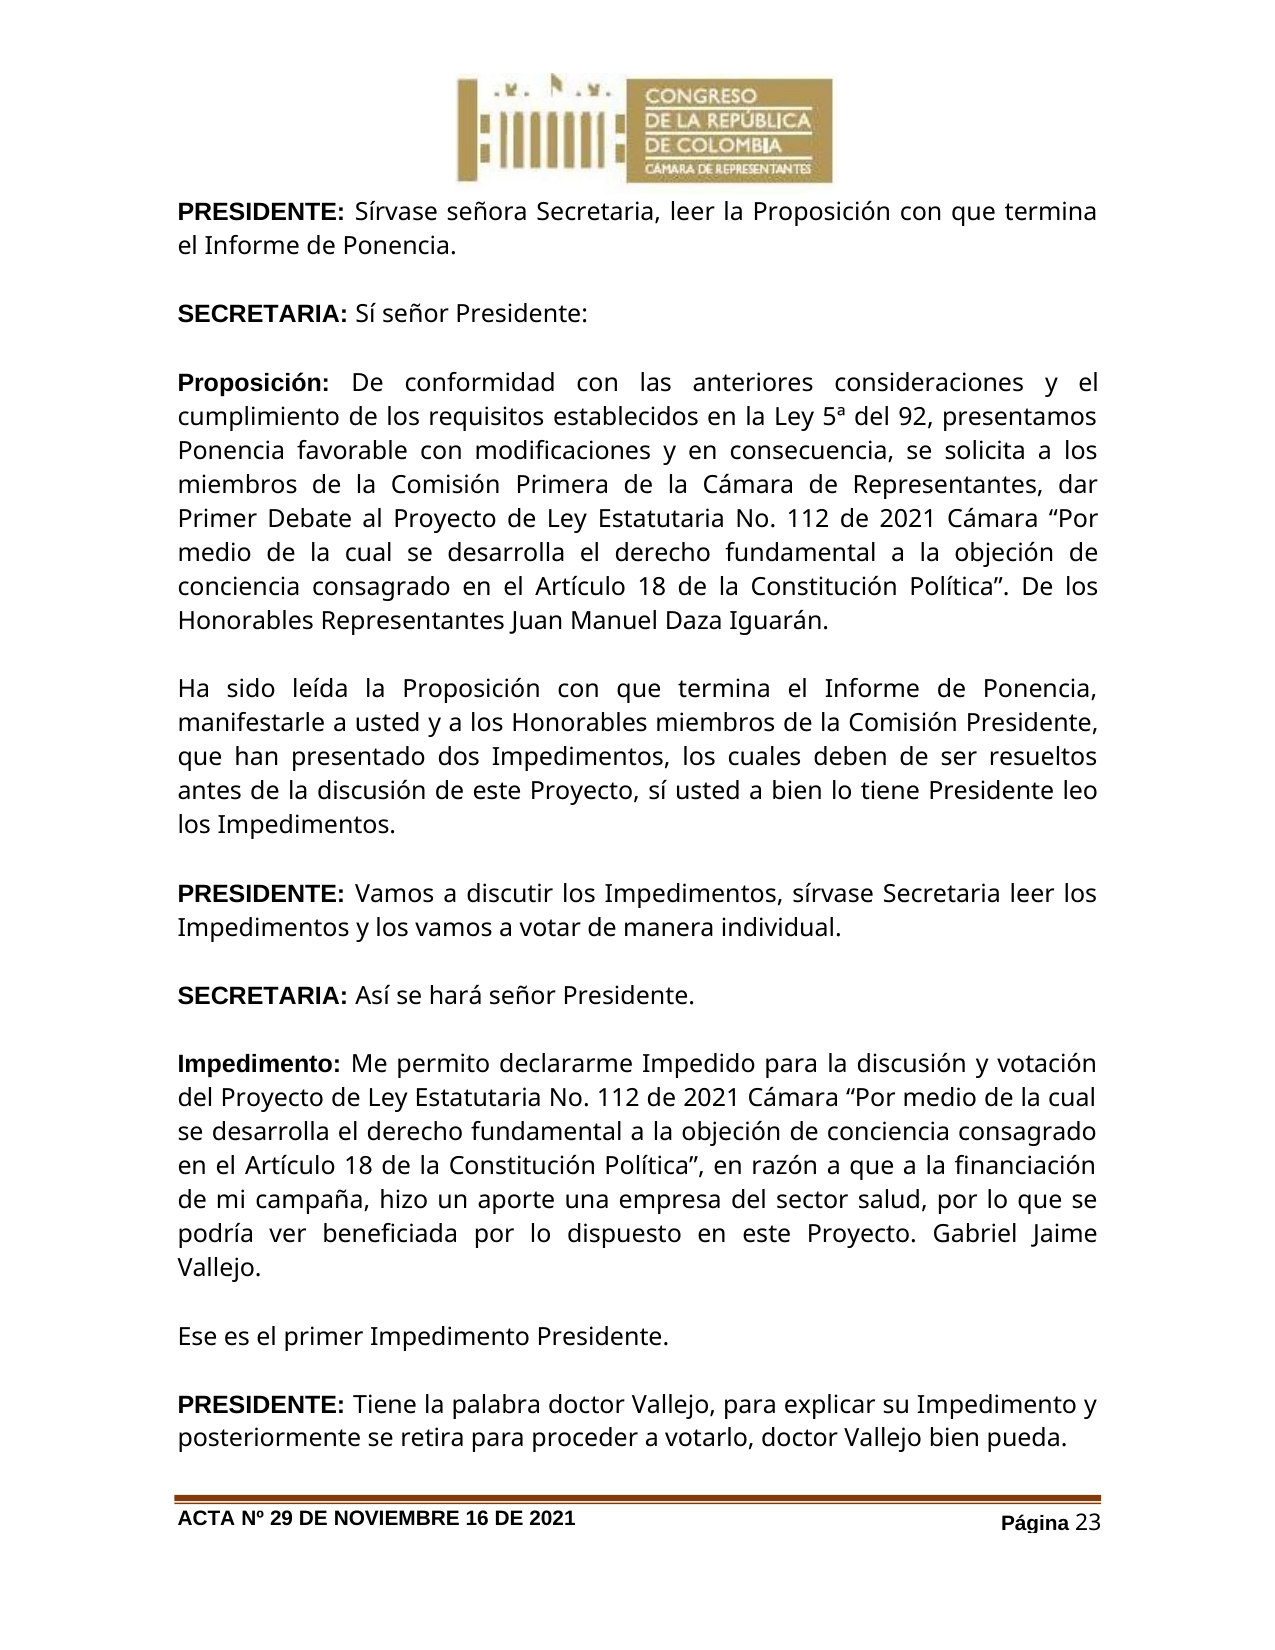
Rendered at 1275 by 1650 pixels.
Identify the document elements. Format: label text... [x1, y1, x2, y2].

text PRESIDENTE: Sírvase señora Secretaria, leer la Proposición con que termina el Informe de Ponencia. [177, 194, 1098, 262]
text Ha sido leída la Proposición con que termina el Informe de Ponencia, manifestarle a usted y a los Honorables miembros de la Comisión Presidente, que han presentado dos Impedimentos, los cuales deben de ser resueltos antes de la discusión de este Proyecto, sí usted a bien lo tiene Presidente leo los Impedimentos. [177, 671, 1099, 841]
text SECRETARIA: Así se hará señor Presidente. [177, 977, 1110, 1011]
text SECRETARIA: Sí señor Presidente: [177, 296, 1110, 330]
text Impedimento: Me permito declararme Impedido para la discusión y votación del Proyecto de Ley Estatutaria No. 112 de 2021 Cámara “Por medio de la cual se desarrolla el derecho fundamental a la objeción de conciencia consagrado en el Artículo 18 de la Constitución Política”, en razón a que a la financiación de mi campaña, hizo un aporte una empresa del sector salud, por lo que se podría ver beneficiada por lo dispuesto en este Proyecto. Gabriel Jaime Vallejo. [177, 1046, 1098, 1284]
picture [454, 73, 839, 194]
text PRESIDENTE: Vamos a discutir los Impedimentos, sírvase Secretaria leer los Impedimentos y los vamos a votar de manera individual. [177, 875, 1098, 943]
text PRESIDENTE: Tiene la palabra doctor Vallejo, para explicar su Impedimento y posteriormente se retira para proceder a votarlo, doctor Vallejo bien pueda. [177, 1386, 1098, 1453]
text Proposición: De conformidad con las anteriores consideraciones y el cumplimiento de los requisitos establecidos en la Ley 5ª del 92, presentamos Ponencia favorable con modificaciones y en consecuencia, se solicita a los miembros de la Comisión Primera de la Cámara de Representantes, dar Primer Debate al Proyecto de Ley Estatutaria No. 112 de 2021 Cámara “Por medio de la cual se desarrolla el derecho fundamental a la objeción de conciencia consagrado en el Artículo 18 de la Constitución Política”. De los Honorables Representantes Juan Manuel Daza Iguarán. [177, 364, 1098, 637]
text Ese es el primer Impedimento Presidente. [177, 1318, 1110, 1352]
